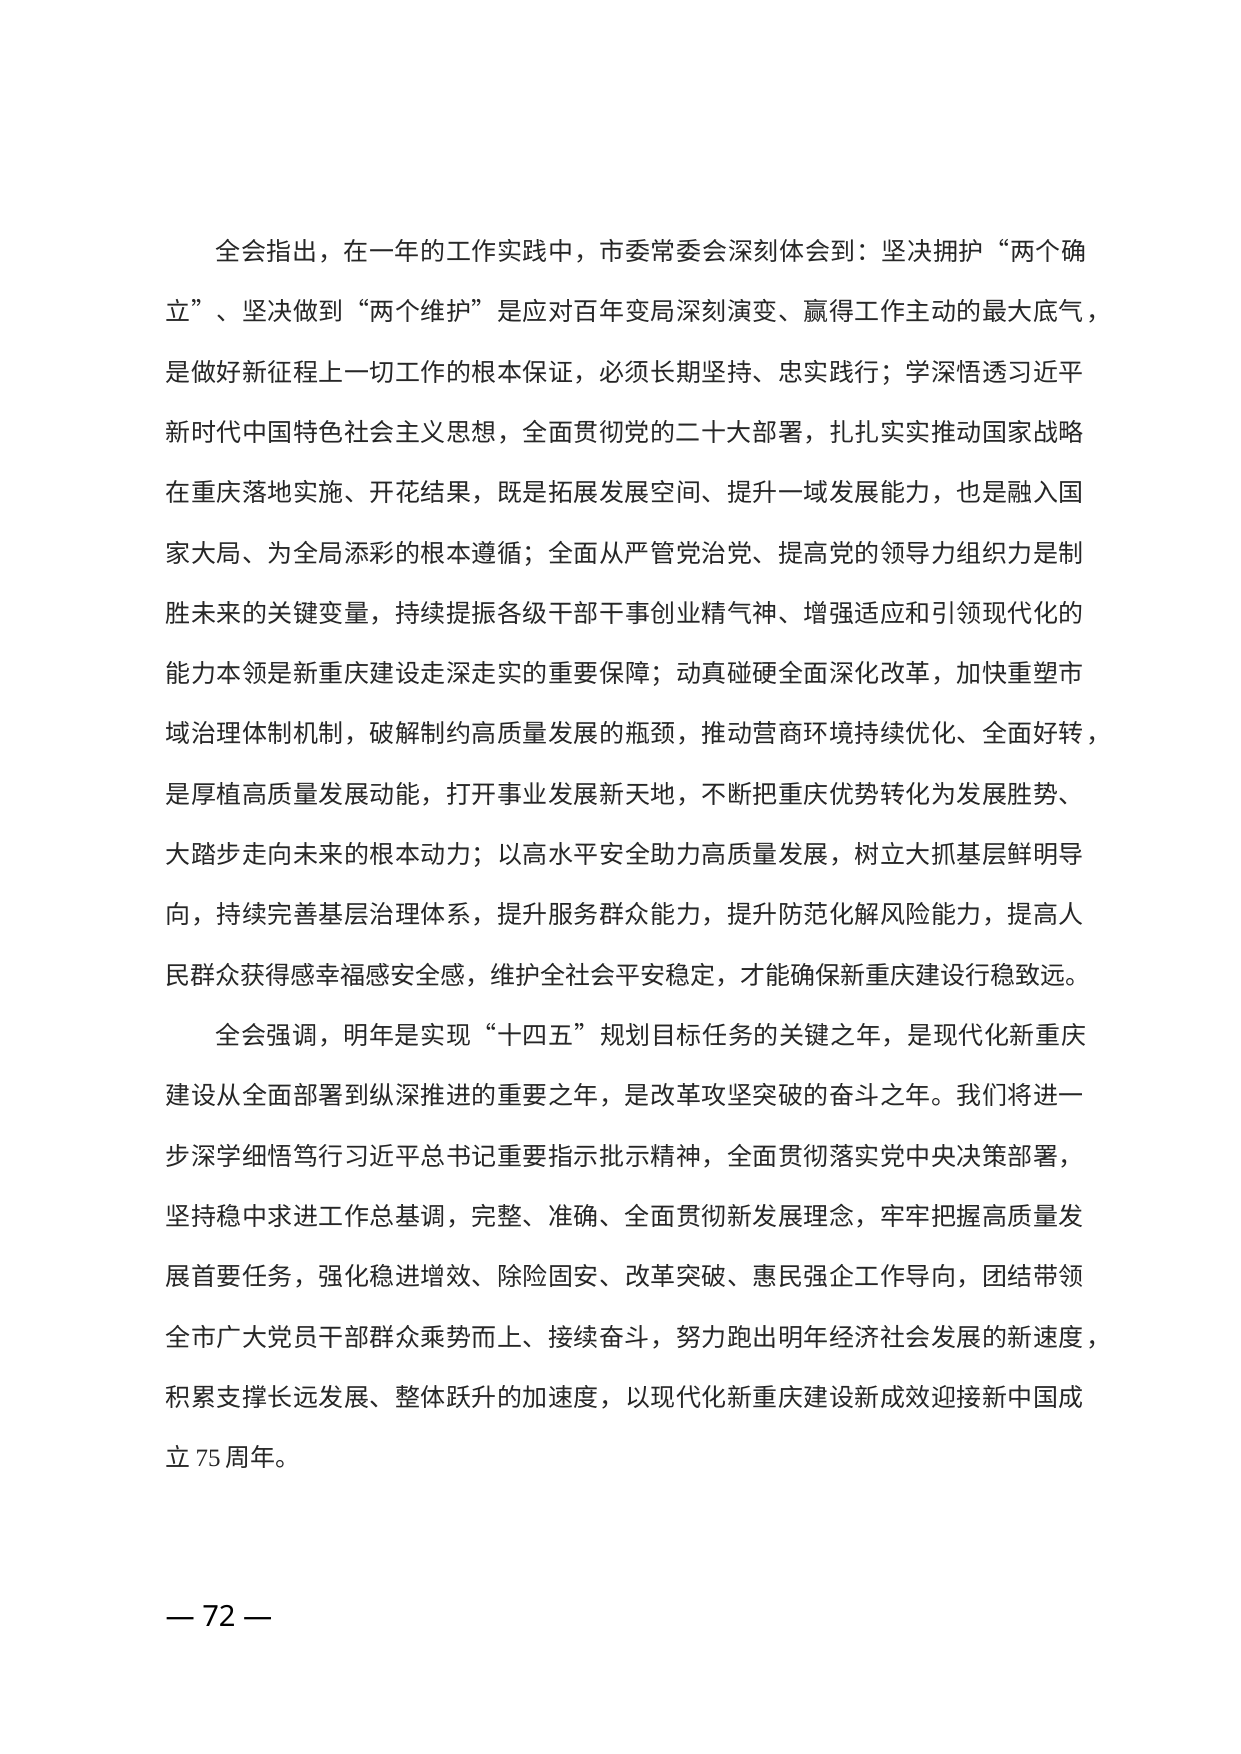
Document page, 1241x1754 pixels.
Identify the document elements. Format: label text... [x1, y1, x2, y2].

text 全会强调，明年是实现“十四五”规划目标任务的关键之年，是现代化新重庆建设从全面部署到纵深推进的重要之年，是改革攻坚突破的奋斗之年。我们将进一步深学细悟笃行习近平总书记重要指示批示精神，全面贯彻落实党中央决策部署，坚持稳中求进工作总基调，完整、准确、全面贯彻新发展理念，牢牢把握高质量发展首要任务，强化稳进增效、除险固安、改革突破、惠民强企工作导向，团结带领全市广大党员干部群众乘势而上、接续奋斗，努力跑出明年经济社会发展的新速度，积累支撑长远发展、整体跃升的加速度，以现代化新重庆建设新成效迎接新中国成立75周年。 [165, 1003, 1087, 1486]
text 全会指出，在一年的工作实践中，市委常委会深刻体会到：坚决拥护“两个确立”、坚决做到“两个维护”是应对百年变局深刻演变、赢得工作主动的最大底气，是做好新征程上一切工作的根本保证，必须长期坚持、忠实践行；学深悟透习近平新时代中国特色社会主义思想，全面贯彻党的二十大部署，扎扎实实推动国家战略在重庆落地实施、开花结果，既是拓展发展空间、提升一域发展能力，也是融入国家大局、为全局添彩的根本遵循；全面从严管党治党、提高党的领导力组织力是制胜未来的关键变量，持续提振各级干部干事创业精气神、增强适应和引领现代化的能力本领是新重庆建设走深走实的重要保障；动真碰硬全面深化改革，加快重塑市域治理体制机制，破解制约高质量发展的瓶颈，推动营商环境持续优化、全面好转，是厚植高质量发展动能，打开事业发展新天地，不断把重庆优势转化为发展胜势、大踏步走向未来的根本动力；以高水平安全助力高质量发展，树立大抓基层鲜明导向，持续完善基层治理体系，提升服务群众能力，提升防范化解风险能力，提高人民群众获得感幸福感安全感，维护全社会平安稳定，才能确保新重庆建设行稳致远。 [165, 219, 1087, 1003]
